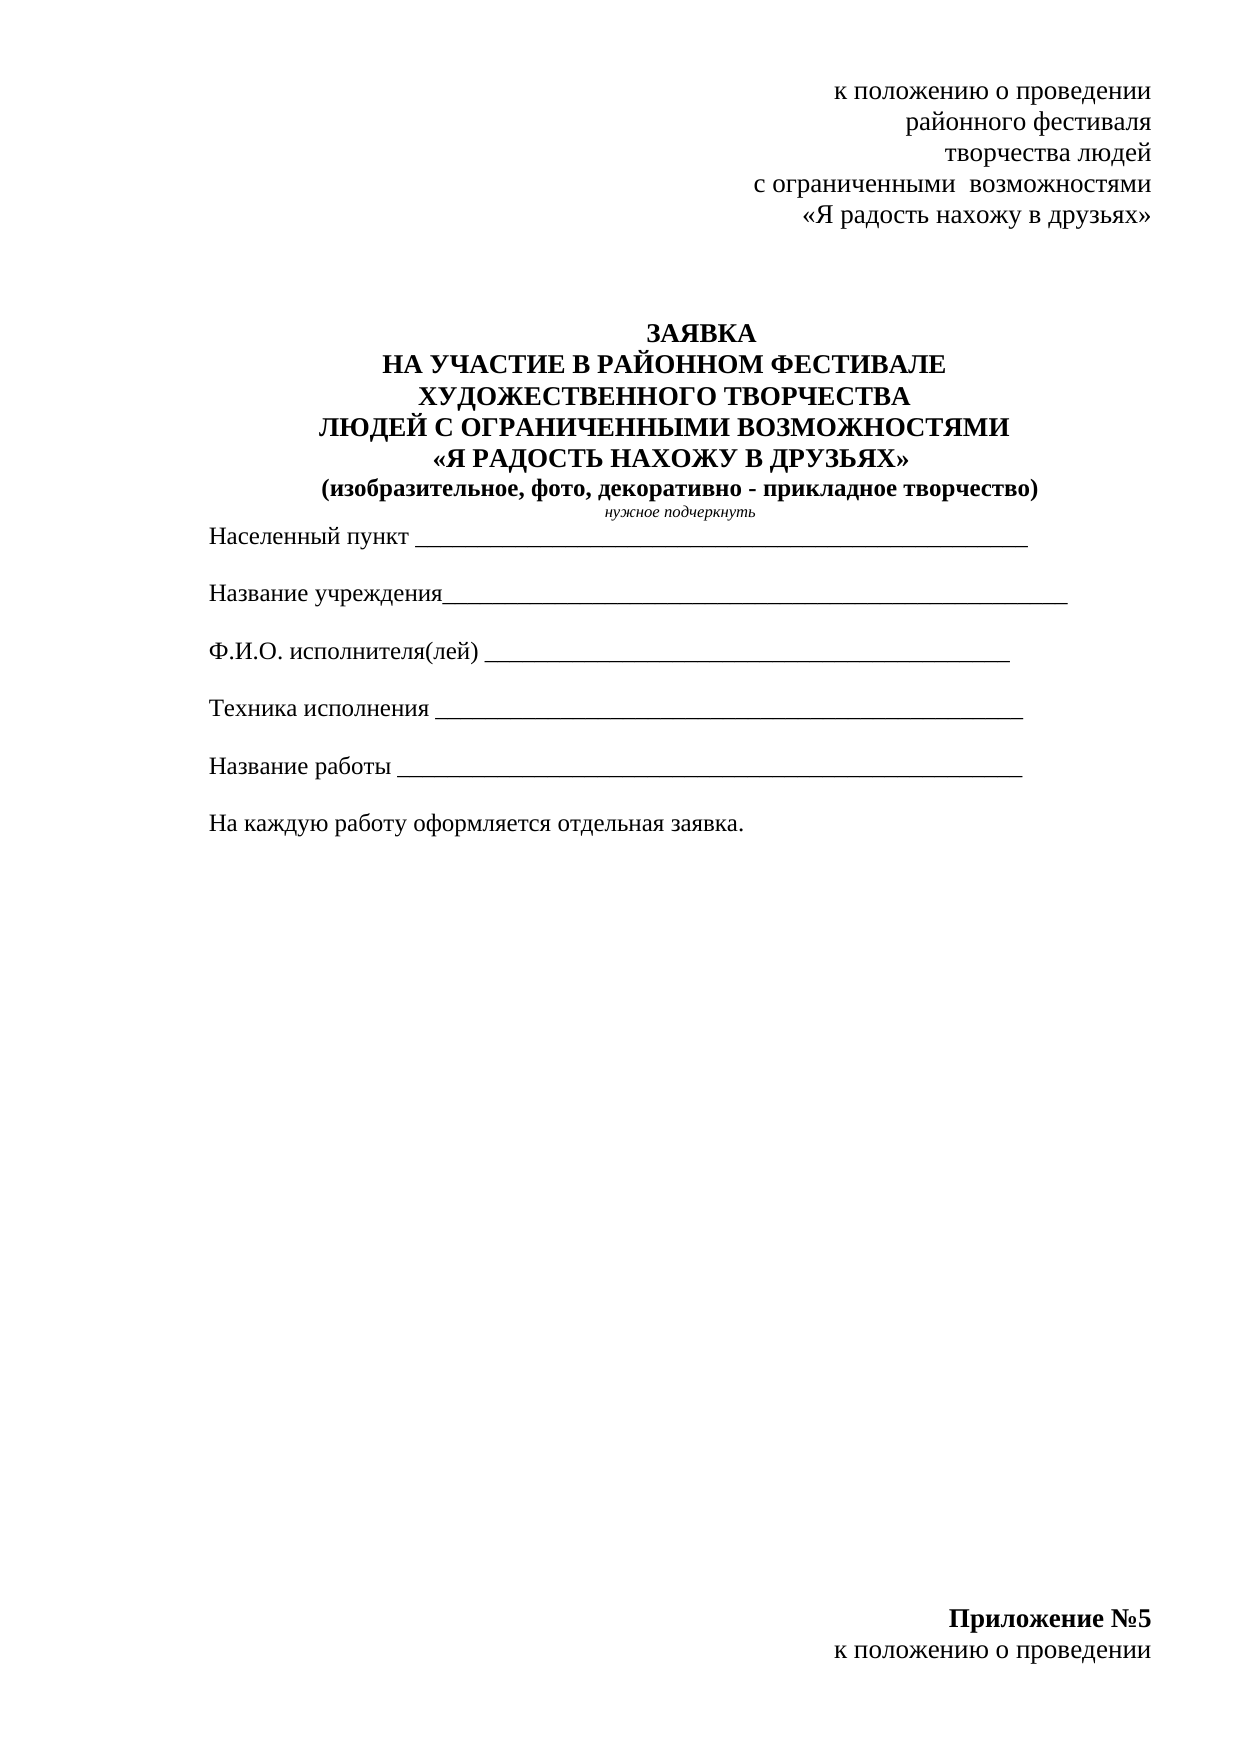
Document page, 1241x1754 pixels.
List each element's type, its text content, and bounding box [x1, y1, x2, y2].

text к положению о проведении [177, 1633, 1152, 1665]
text НА УЧАСТИЕ В РАЙОННОМ ФЕСТИВАЛЕ [177, 348, 1152, 379]
text ХУДОЖЕСТВЕННОГО ТВОРЧЕСТВА [177, 379, 1152, 411]
text «Я РАДОСТЬ НАХОЖУ В ДРУЗЬЯХ» [177, 442, 1152, 473]
text Населенный пункт _________________________________________________ [177, 521, 1152, 550]
text Название учреждения__________________________________________________ [177, 578, 1152, 607]
text к положению о проведении [177, 74, 1152, 105]
text творчества людей [177, 136, 1152, 167]
text «Я радость нахожу в друзьях» [177, 198, 1152, 229]
text Ф.И.О. исполнителя(лей) __________________________________________ [177, 636, 1152, 665]
text Техника исполнения _______________________________________________ [177, 693, 1152, 722]
text Название работы __________________________________________________ [177, 751, 1152, 780]
text ЗАЯВКА [177, 317, 1152, 348]
text На каждую работу оформляется отдельная заявка. [177, 808, 1152, 837]
text с ограниченными возможностями [177, 167, 1152, 198]
text районного фестиваля [177, 105, 1152, 136]
text Приложение №5 [177, 1602, 1152, 1633]
text ЛЮДЕЙ С ОГРАНИЧЕННЫМИ ВОЗМОЖНОСТЯМИ [177, 411, 1152, 442]
text нужное подчеркнуть [177, 502, 1152, 521]
text (изобразительное, фото, декоративно - прикладное творчество) [177, 473, 1152, 502]
